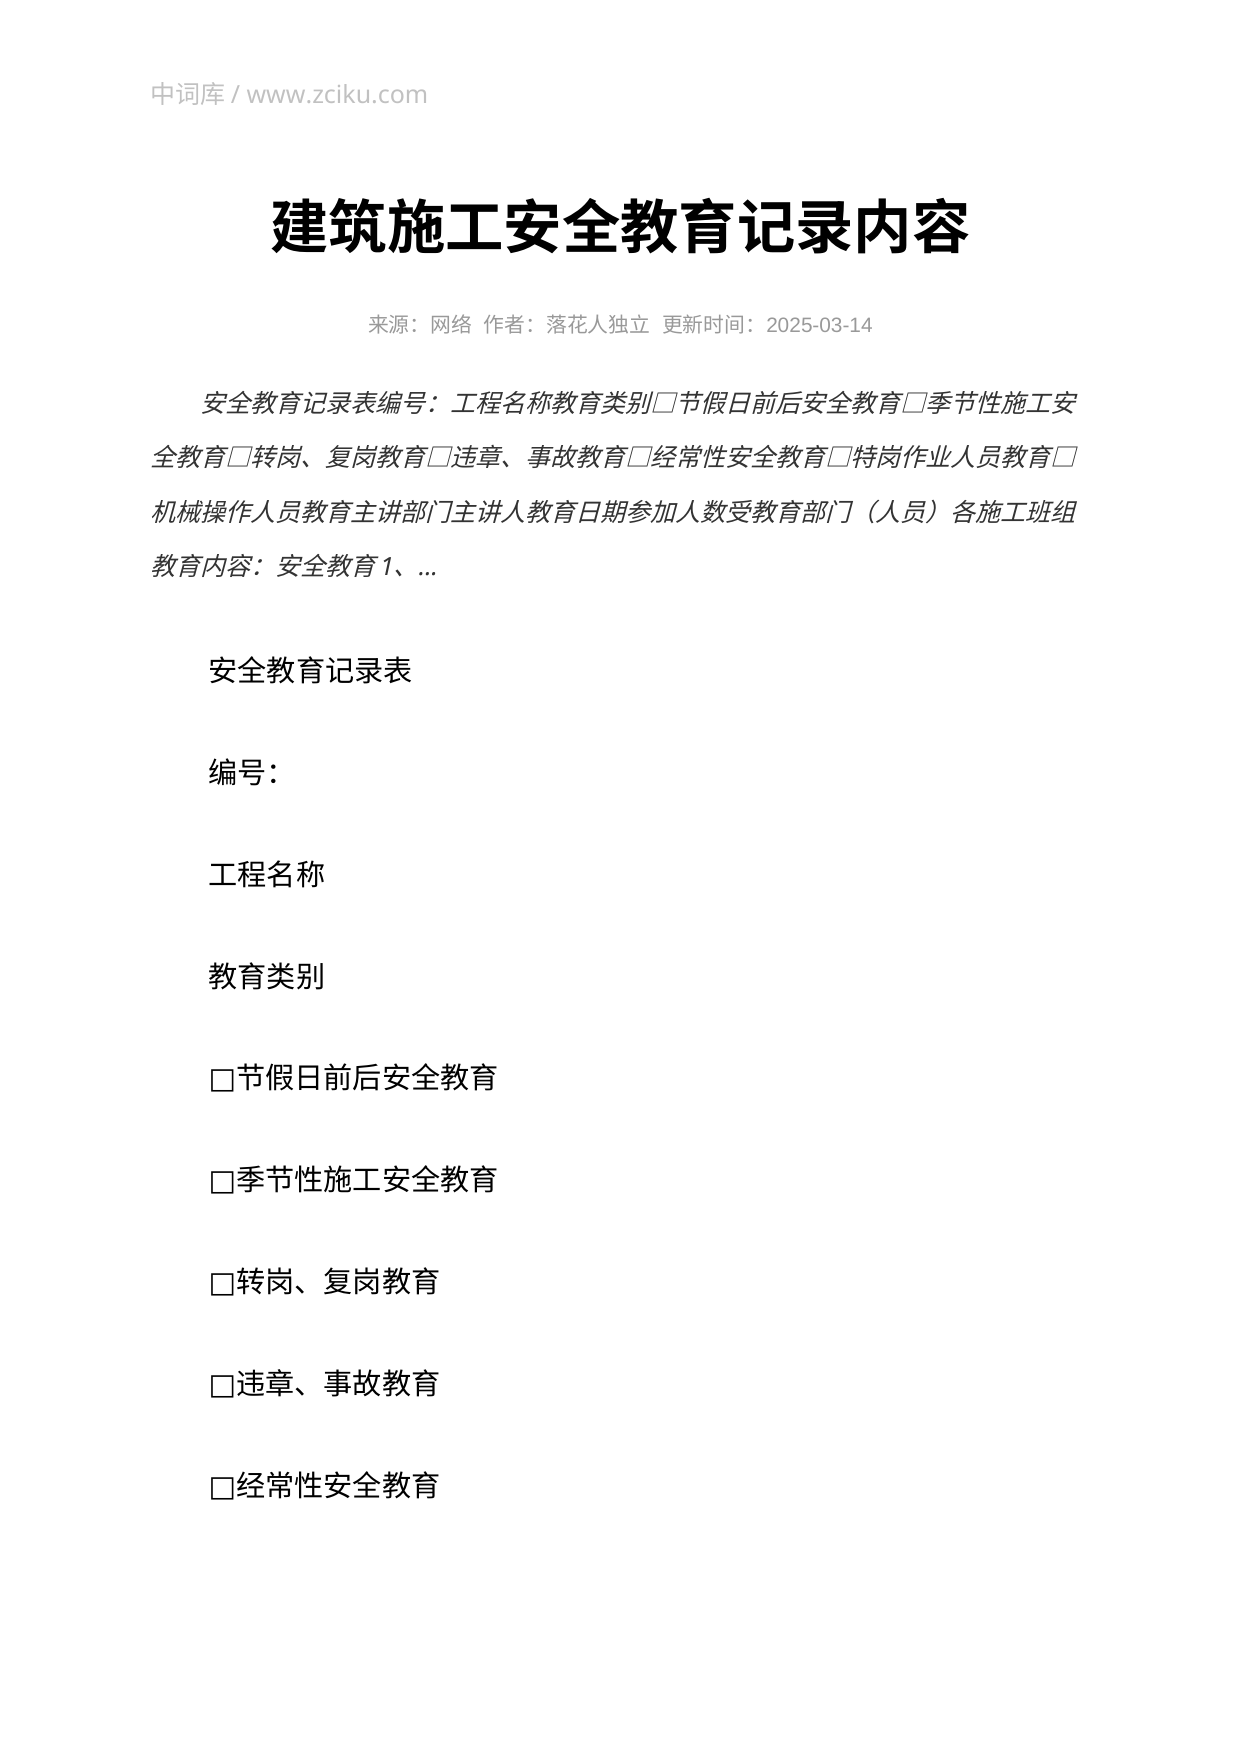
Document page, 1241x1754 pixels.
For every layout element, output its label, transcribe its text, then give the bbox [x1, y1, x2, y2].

text 安全教育记录表 [150, 648, 1090, 690]
text □转岗、复岗教育 [150, 1259, 1090, 1301]
text 教育类别 [150, 953, 1090, 995]
text □节假日前后安全教育 [150, 1055, 1090, 1097]
text □季节性施工安全教育 [150, 1157, 1090, 1199]
subtitle 建筑施工安全教育记录内容 [150, 181, 1090, 266]
text 安全教育记录表编号：工程名称教育类别□节假日前后安全教育□季节性施工安全教育□转岗、复岗教育□违章、事故教育□经常性安全教育□特岗作业人员教育□机械操作人员教育主讲部门主讲人教育日期参加人数受教育部门（人员）各施工班组教育内容：安全教育1、... [150, 383, 1090, 583]
text □违章、事故教育 [150, 1361, 1090, 1403]
text 编号： [150, 749, 1090, 792]
text □经常性安全教育 [150, 1463, 1090, 1505]
text 来源：网络 作者：落花人独立 更新时间：2025-03-14 [150, 313, 1090, 337]
text 工程名称 [150, 851, 1090, 894]
